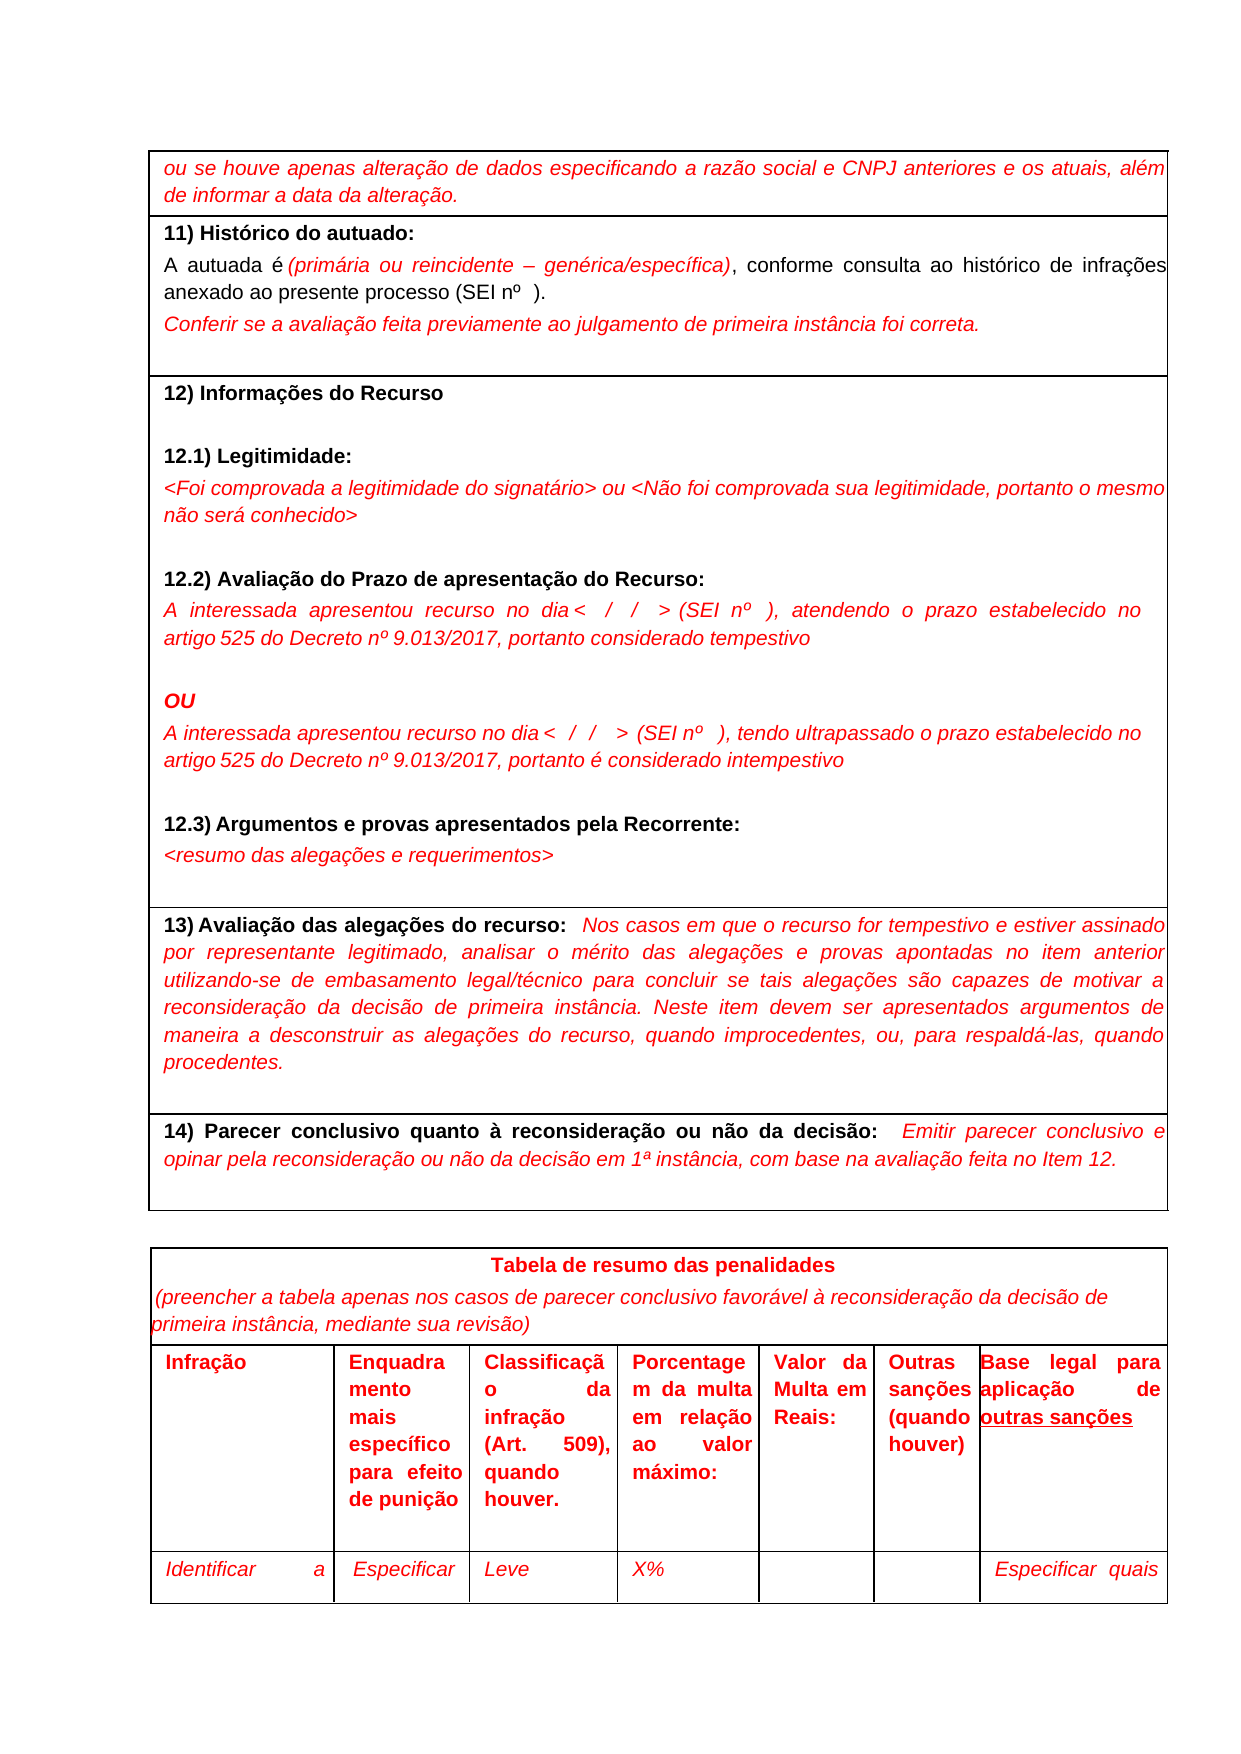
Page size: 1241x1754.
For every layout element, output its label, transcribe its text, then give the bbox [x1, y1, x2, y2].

table_cell 12) Informações do Recurso 12.1) Legitimidade: <Foi comprovada a legitimidade do signatário> ou <Não foi comprovada sua legitimidade, portanto o mesmo não será conhecido> 12.2) Avaliação do Prazo de apresentação do Recurso: A interessada apresentou recurso no dia < / / > (SEI nº ), atendendo o prazo estabelecido no artigo 525 do Decreto nº 9.013/2017, portanto considerado tempestivo OU A interessada apresentou recurso no dia < / / > (SEI nº ), tendo ultrapassado o prazo estabelecido no artigo 525 do Decreto nº 9.013/2017, portanto é considerado intempestivo 12.3) Argumentos e provas apresentados pela Recorrente: <resumo das alegações e requerimentos> [150, 377, 1167, 907]
table_cell Infração [152, 1346, 333, 1551]
table_cell [875, 1552, 979, 1602]
table_cell [760, 1552, 873, 1602]
table_cell Porcentagem da multa em relação ao valor máximo: [618, 1346, 758, 1551]
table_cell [981, 1552, 1167, 1602]
table_cell Classificação da infração (Art. 509), quando houver. [470, 1346, 617, 1551]
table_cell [152, 1552, 333, 1602]
table_cell Valor da Multa em Reais: [760, 1346, 873, 1551]
table_cell 13) Avaliação das alegações do recurso: Nos casos em que o recurso for tempestivo e estiver assinado por representante legitimado, analisar o mérito das alegações e provas apontadas no item anterior utilizando-se de embasamento legal/técnico para concluir se tais alegações são capazes de motivar a reconsideração da decisão de primeira instância. Neste item devem ser apresentados argumentos de maneira a desconstruir as alegações do recurso, quando improcedentes, ou, para respaldá-las, quando procedentes. [150, 908, 1167, 1113]
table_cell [335, 1552, 469, 1602]
table_cell Base legal para aplicação de outras sanções [981, 1346, 1167, 1551]
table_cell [150, 152, 1167, 215]
table_header Tabela de resumo das penalidades (preencher a tabela apenas nos casos de parecer conclusivo favorável à reconsideração da decisão de primeira instância, mediante sua revisão) [152, 1249, 1167, 1344]
table_cell 11) Histórico do autuado: A autuada é (primária ou reincidente – genérica/específica), conforme consulta ao histórico de infrações anexado ao presente processo (SEI nº ). Conferir se a avaliação feita previamente ao julgamento de primeira instância foi correta. [150, 217, 1167, 375]
table_cell Outras sanções (quando houver) [875, 1346, 979, 1551]
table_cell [470, 1552, 617, 1602]
table_cell X% [618, 1552, 758, 1602]
table_cell Enquadramento mais específico para efeito de punição [335, 1346, 469, 1551]
table_cell 14) Parecer conclusivo quanto à reconsideração ou não da decisão: Emitir parecer conclusivo e opinar pela reconsideração ou não da decisão em 1ª instância, com base na avaliação feita no Item 12. [150, 1115, 1167, 1210]
